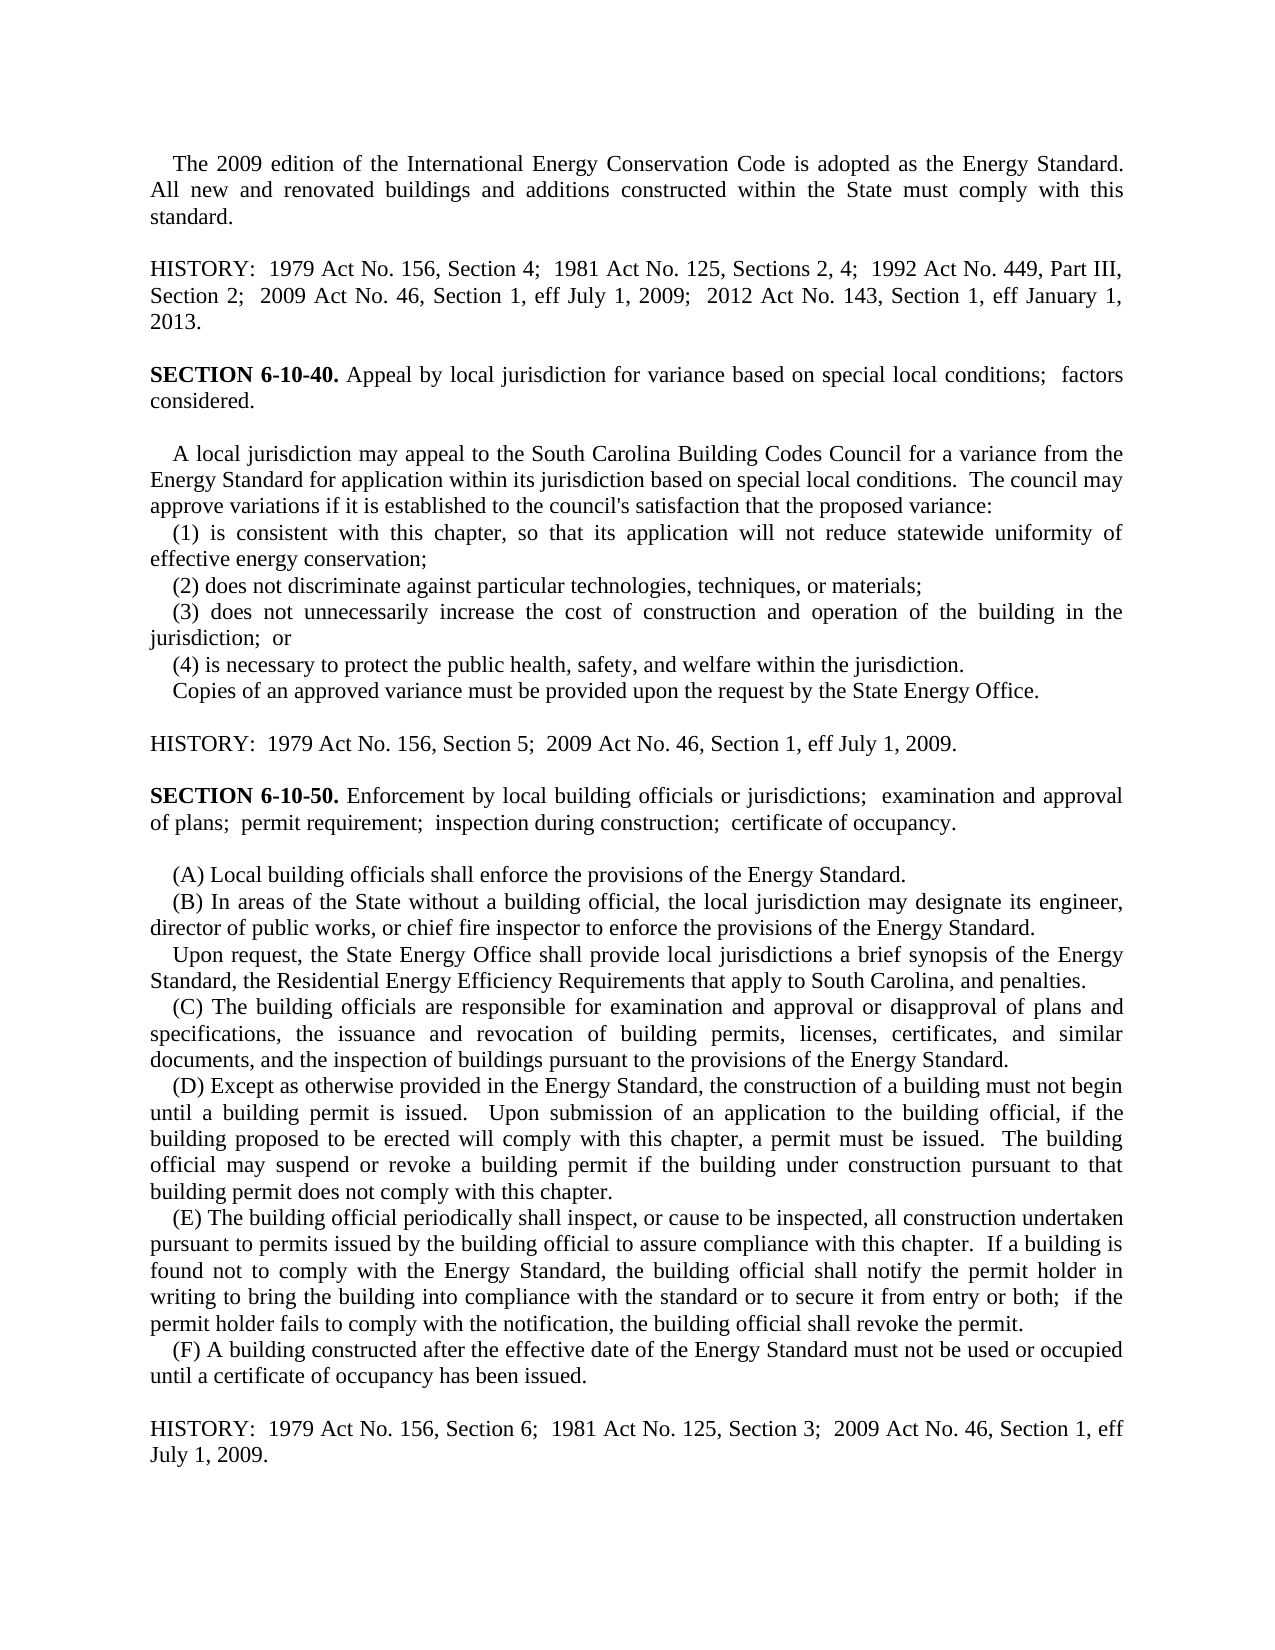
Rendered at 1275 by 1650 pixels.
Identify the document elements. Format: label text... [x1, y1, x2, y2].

text SECTION 6-10-40. Appeal by local jurisdiction for variance based on special local conditions; factors considered. [150, 361, 1125, 413]
text SECTION 6-10-50. Enforcement by local building officials or jurisdictions; examination and approval of plans; permit requirement; inspection during construction; certificate of occupancy. [150, 782, 1125, 835]
text (2) does not discriminate against particular technologies, techniques, or materials; [150, 572, 1125, 598]
text (D) Except as otherwise provided in the Energy Standard, the construction of a building must not begin until a building permit is issued. Upon submission of an application to the building official, if the building proposed to be erected will comply with this chapter, a permit must be issued. The building official may suspend or revoke a building permit if the building under construction pursuant to that building permit does not comply with this chapter. [150, 1072, 1125, 1204]
text A local jurisdiction may appeal to the South Carolina Building Codes Council for a variance from the Energy Standard for application within its jurisdiction based on special local conditions. The council may approve variations if it is established to the council's satisfaction that the proposed variance: [150, 440, 1125, 519]
text (A) Local building officials shall enforce the provisions of the Energy Standard. [150, 862, 1125, 888]
text (1) is consistent with this chapter, so that its application will not reduce statewide uniformity of effective energy conservation; [150, 519, 1125, 572]
text HISTORY: 1979 Act No. 156, Section 6; 1981 Act No. 125, Section 3; 2009 Act No. 46, Section 1, eff July 1, 2009. [150, 1415, 1125, 1468]
text HISTORY: 1979 Act No. 156, Section 4; 1981 Act No. 125, Sections 2, 4; 1992 Act No. 449, Part III, Section 2; 2009 Act No. 46, Section 1, eff July 1, 2009; 2012 Act No. 143, Section 1, eff January 1, 2013. [150, 255, 1125, 334]
text Upon request, the State Energy Office shall provide local jurisdictions a brief synopsis of the Energy Standard, the Residential Energy Efficiency Requirements that apply to South Carolina, and penalties. [150, 941, 1125, 993]
text Copies of an approved variance must be provided upon the request by the State Energy Office. [150, 677, 1125, 703]
text (E) The building official periodically shall inspect, or cause to be inspected, all construction undertaken pursuant to permits issued by the building official to assure compliance with this chapter. If a building is found not to comply with the Energy Standard, the building official shall notify the permit holder in writing to bring the building into compliance with the standard or to secure it from entry or both; if the permit holder fails to comply with the notification, the building official shall revoke the permit. [150, 1204, 1125, 1336]
text (3) does not unnecessarily increase the cost of construction and operation of the building in the jurisdiction; or [150, 598, 1125, 651]
text (B) In areas of the State without a building official, the local jurisdiction may designate its engineer, director of public works, or chief fire inspector to enforce the provisions of the Energy Standard. [150, 888, 1125, 941]
text (4) is necessary to protect the public health, safety, and welfare within the jurisdiction. [150, 651, 1125, 677]
text (C) The building officials are responsible for examination and approval or disapproval of plans and specifications, the issuance and revocation of building permits, licenses, certificates, and similar documents, and the inspection of buildings pursuant to the provisions of the Energy Standard. [150, 993, 1125, 1072]
text (F) A building constructed after the effective date of the Energy Standard must not be used or occupied until a certificate of occupancy has been issued. [150, 1336, 1125, 1389]
text The 2009 edition of the International Energy Conservation Code is adopted as the Energy Standard. All new and renovated buildings and additions constructed within the State must comply with this standard. [150, 150, 1125, 229]
text HISTORY: 1979 Act No. 156, Section 5; 2009 Act No. 46, Section 1, eff July 1, 2009. [150, 730, 1125, 756]
